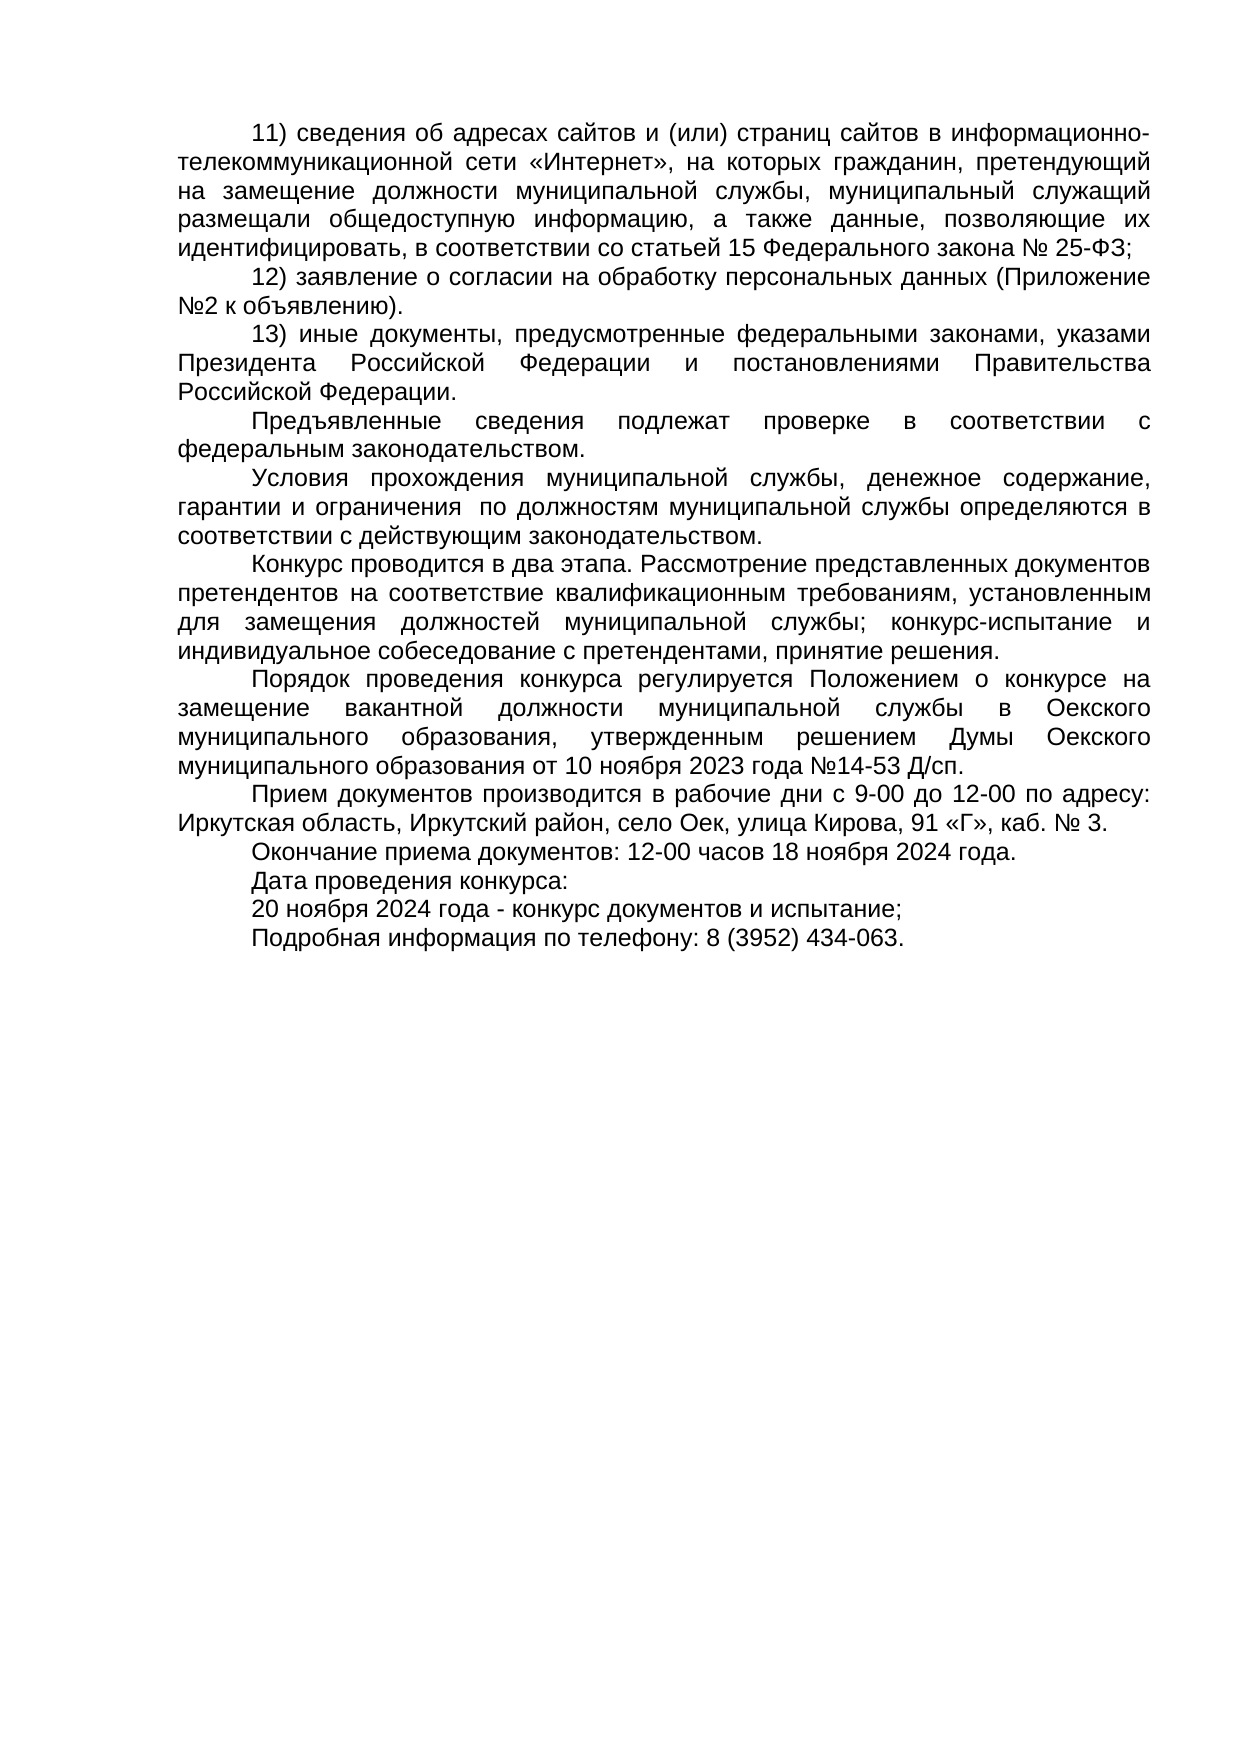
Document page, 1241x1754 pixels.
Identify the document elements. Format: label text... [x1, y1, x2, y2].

text Окончание приема документов: 12-00 часов 18 ноября 2024 года. [177, 837, 1152, 866]
text 20 ноября 2024 года - конкурс документов и испытание; [177, 894, 1152, 923]
text Прием документов производится в рабочие дни с 9-00 до 12-00 по адресу: Иркутская область, Иркутский район, село Оек, улица Кирова, 91 «Г», каб. № 3. [177, 779, 1152, 837]
text 13) иные документы, предусмотренные федеральными законами, указами Президента Российской Федерации и постановлениями Правительства Российской Федерации. [177, 319, 1152, 406]
text Конкурс проводится в два этапа. Рассмотрение представленных документов претендентов на соответствие квалификационным требованиям, установленным для замещения должностей муниципальной службы; конкурс-испытание и индивидуальное собеседование с претендентами, принятие решения. Порядок проведения конкурса регулируется Положением о конкурсе на замещение вакантной должности муниципальной службы в Оекского муниципального образования, утвержденным решением Думы Оекского муниципального образования от 10 ноября 2023 года №14-53 Д/сп. [177, 549, 1152, 779]
text Подробная информация по телефону: 8 (3952) 434-063. [177, 923, 1152, 952]
text Дата проведения конкурса: [177, 866, 1152, 894]
text Предъявленные сведения подлежат проверке в соответствии с федеральным законодательством. [177, 406, 1152, 463]
text 12) заявление о согласии на обработку персональных данных (Приложение №2 к объявлению). [177, 262, 1152, 319]
text 11) сведения об адресах сайтов и (или) страниц сайтов в информационно-телекоммуникационной сети «Интернет», на которых гражданин, претендующий на замещение должности муниципальной службы, муниципальный служащий размещали общедоступную информацию, а также данные, позволяющие их идентифицировать, в соответствии со статьей 15 Федерального закона № 25-ФЗ; [177, 118, 1152, 262]
text Условия прохождения муниципальной службы, денежное содержание, гарантии и ограничения по должностям муниципальной службы определяются в соответствии с действующим законодательством. [177, 463, 1152, 549]
